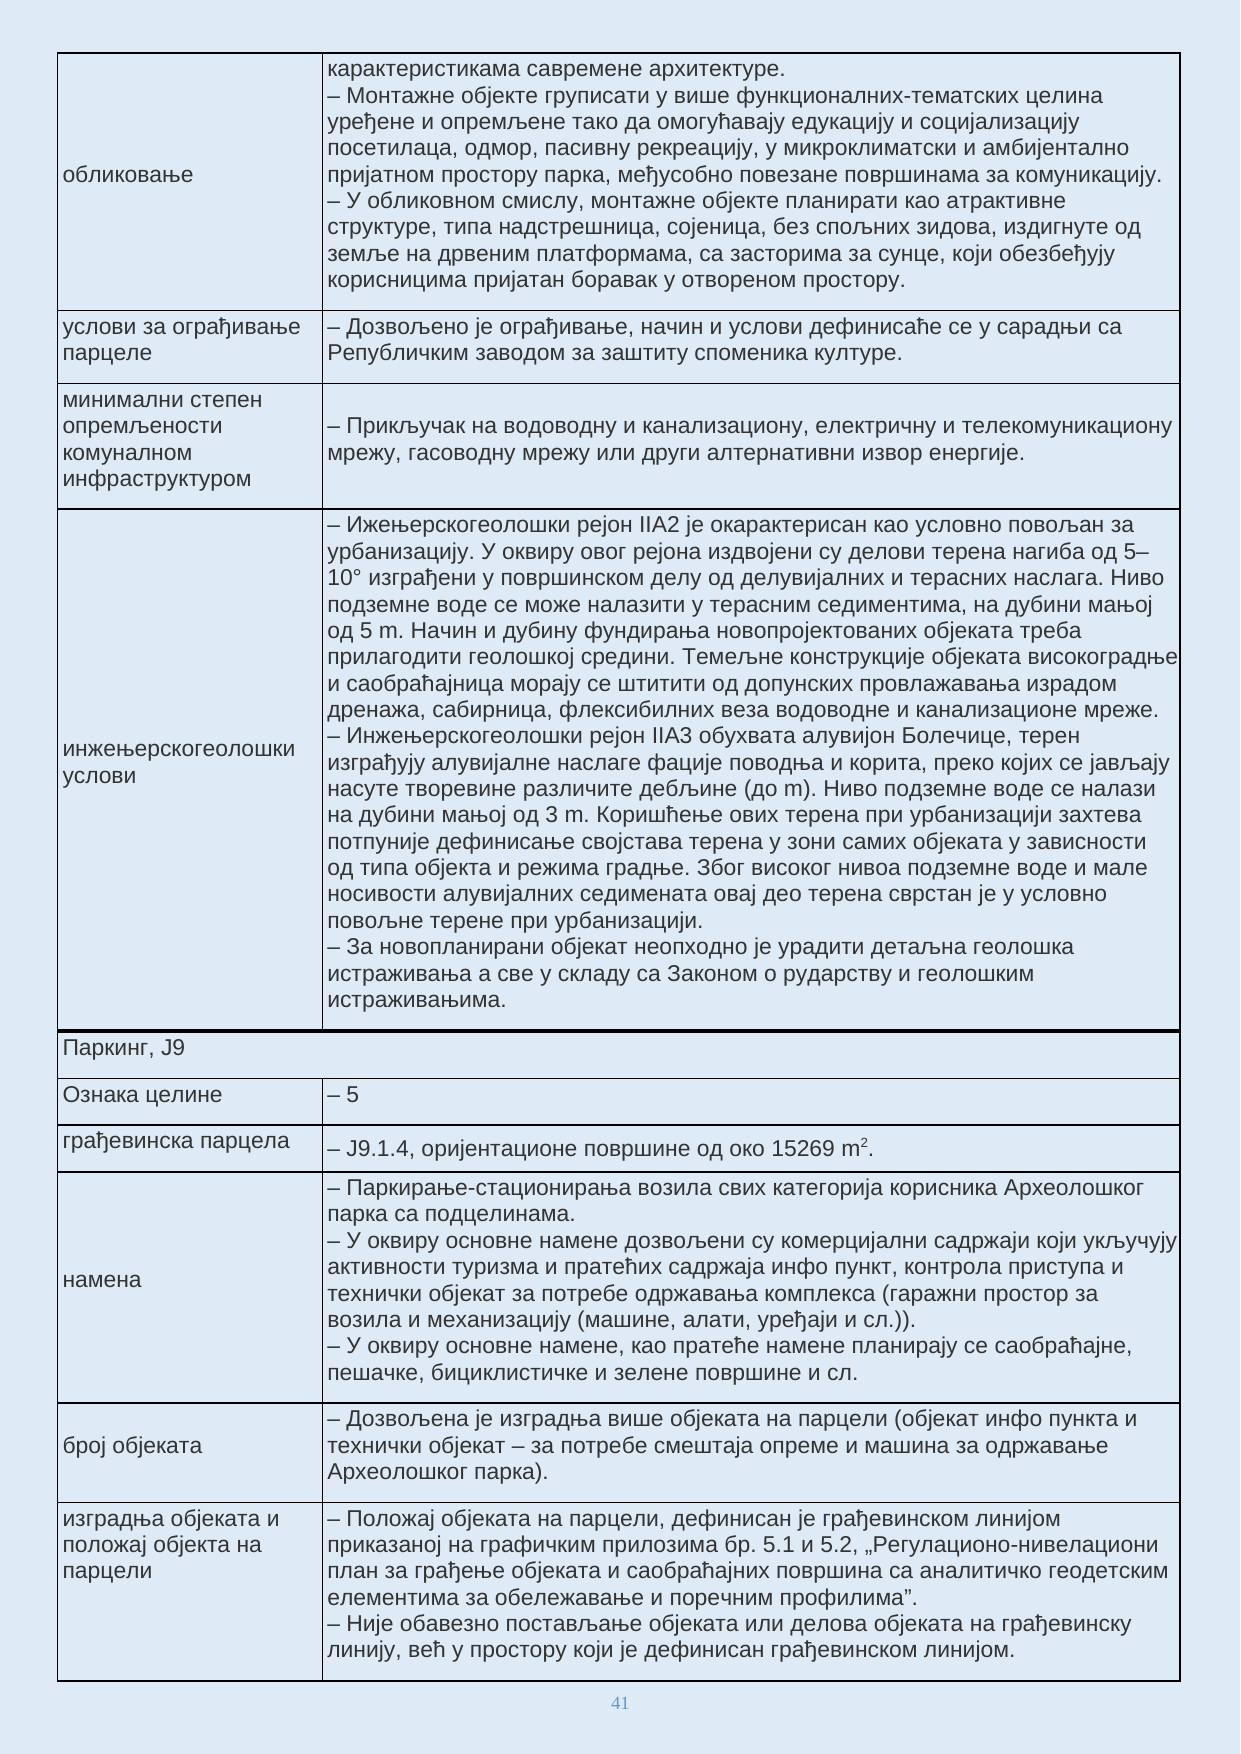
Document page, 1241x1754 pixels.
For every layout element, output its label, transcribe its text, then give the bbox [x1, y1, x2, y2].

table_cell – Дозвољено је ограђивање, начин и услови дефинисаће се у сарадњи са Републичким заводом за заштиту споменика културе. [323, 311, 1179, 383]
table_cell Ознака целине [58, 1079, 322, 1124]
table_cell – 5 [323, 1079, 1179, 1124]
table_cell – Ј9.1.4, оријентационе површине од око 15269 m2. [323, 1126, 1179, 1171]
table_cell намена [58, 1173, 322, 1402]
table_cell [58, 54, 322, 309]
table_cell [58, 1503, 322, 1680]
table_cell број објеката [58, 1404, 322, 1501]
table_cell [323, 1503, 1179, 1680]
table_cell услови за ограђивање парцеле [58, 311, 322, 383]
table_cell инжењерскогеолошки услови [58, 510, 322, 1029]
table_cell – Паркирање-стационирања возила свих категорија корисника Археолошког парка са подцелинама. – У оквиру основне намене дозвољени су комерцијални садржаји који укључују активности туризма и пратећих садржаја инфо пункт, контрола приступа и технички објекат за потребе одржавања комплекса (гаражни простор за возила и механизацију (машине, алати, уређаји и сл.)). – У оквиру основне намене, као пратеће намене планирају се саобраћајне, пешачке, бициклистичке и зелене површине и сл. [323, 1173, 1179, 1402]
table_cell – Ижењерскогеолошки рејон IIA2 је окарактерисан као условно повољан за урбанизацију. У оквиру овог рејона издвојени су делови терена нагиба од 5–10° изграђени у површинском делу од делувијалних и терасних наслага. Ниво подземне воде се може налазити у терасним седиментима, на дубини мањој од 5 m. Начин и дубину фундирања новопројектованих објеката треба прилагодити геолошкој средини. Темељне конструкције објеката високоградње и саобраћајница морају се штитити од допунских провлажавања израдом дренажа, сабирница, флексибилних веза водоводне и канализационе мреже. – Инжењерскогеолошки рејон IIA3 обухвата алувијон Болечице, терен изграђују алувијалне наслаге фације поводња и корита, преко којих се јављају насуте творевине различите дебљине (до m). Ниво подземне воде се налази на дубини мањој од 3 m. Коришћење ових терена при урбанизацији захтева потпуније дефинисање својстава терена у зони самих објекaта у зависности од типа објекта и режима градње. Због високог нивоа подземне воде и мале носивости алувијалних седимената овај део терена сврстан је у условно повољне терене при урбанизацији. – За новопланирани објекат неопходно је урадити детаљна геолошка истраживања а све у складу са Законом о рударству и геолошким истраживањима. [323, 510, 1179, 1029]
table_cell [323, 54, 1179, 309]
table_header Паркинг, Ј9 [58, 1033, 1179, 1078]
table_cell минимални степен опремљености комуналном инфраструктуром [58, 384, 322, 508]
table_cell – Дозвољена је изградња више објеката на парцели (објекат инфо пункта и технички објекат – за потребе смештаја опреме и машина за одржавање Археолошког парка). [323, 1404, 1179, 1501]
table_cell грађевинска парцела [58, 1126, 322, 1171]
table_cell – Прикључак на водоводну и канализациону, електричну и телекомуникациону мрежу, гасоводну мрежу или други алтернативни извор енергије. [323, 384, 1179, 508]
